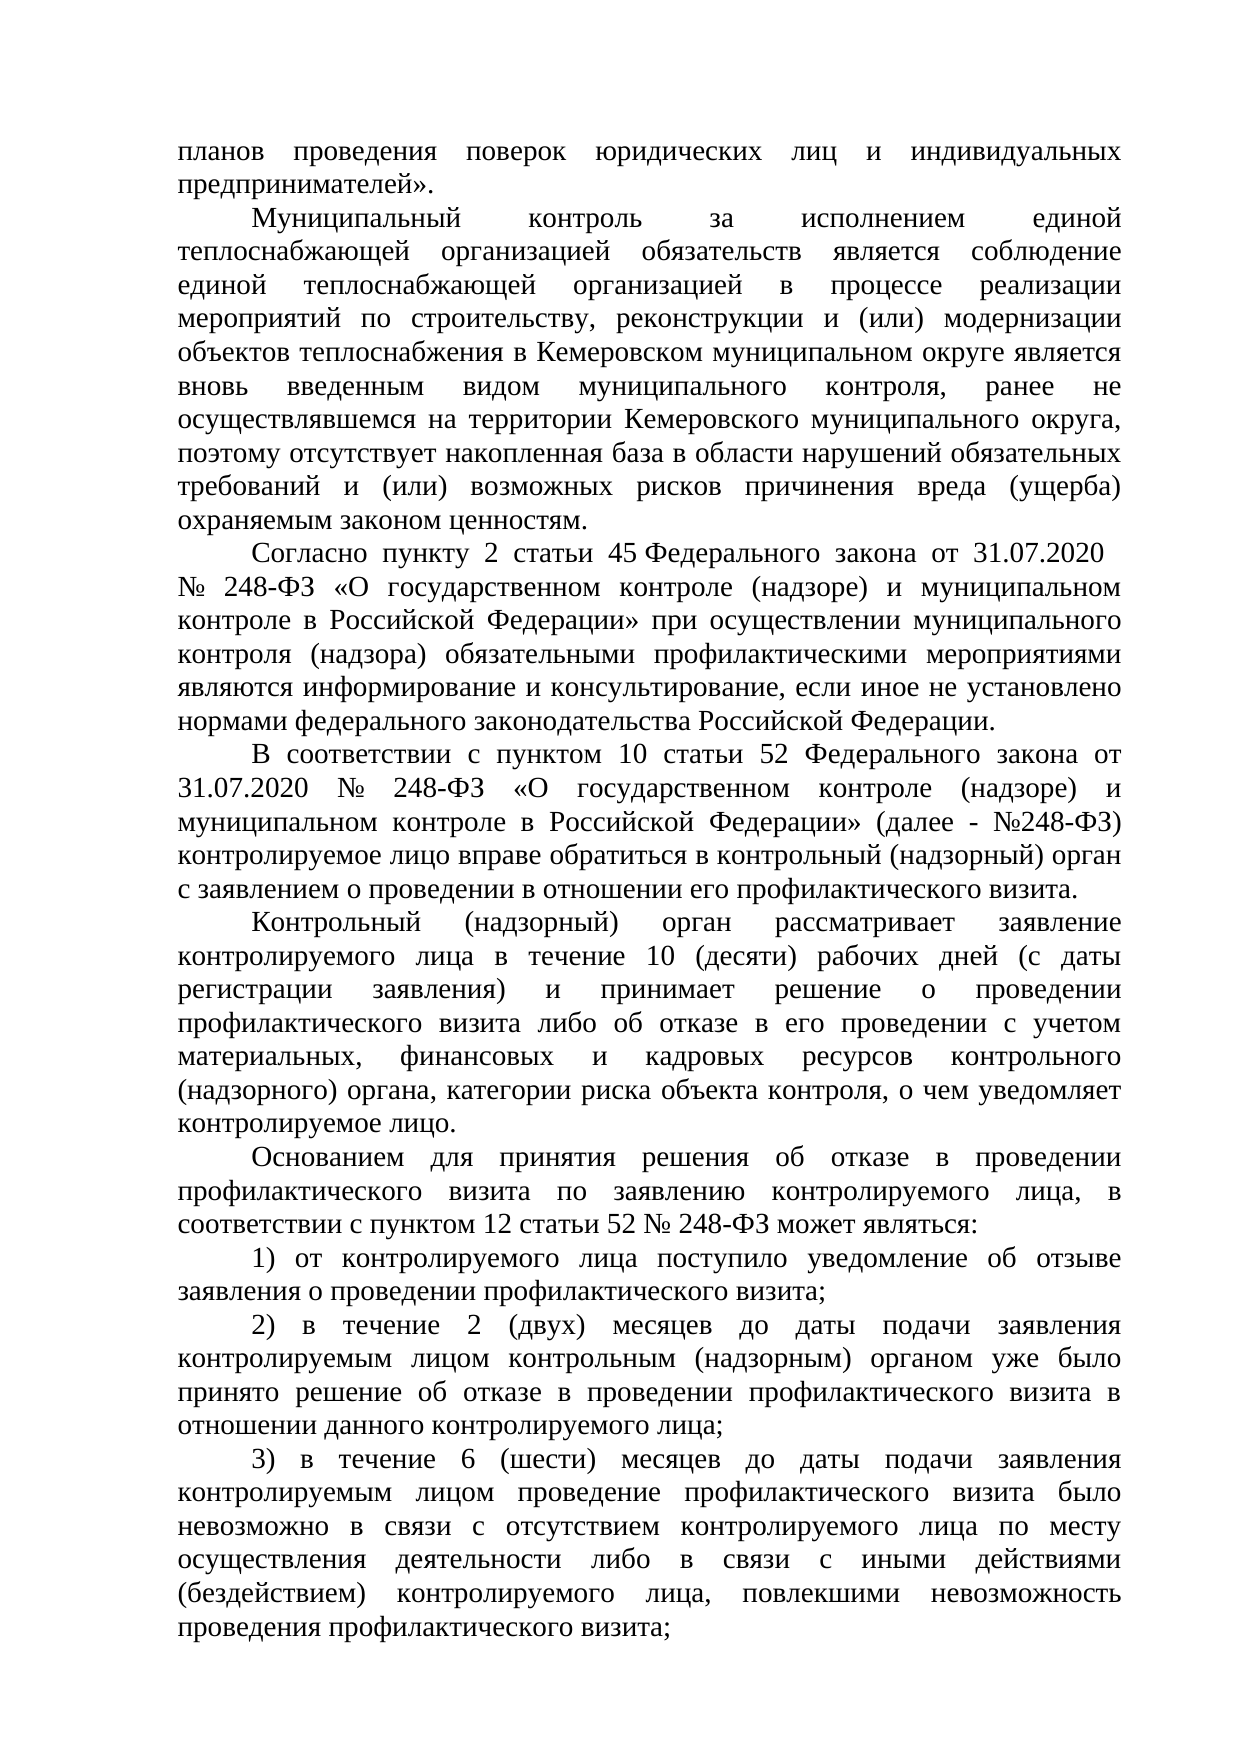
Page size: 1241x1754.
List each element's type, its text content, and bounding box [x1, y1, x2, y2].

text 3) в течение 6 (шести) месяцев до даты подачи заявления контролируемым лицом проведение профилактического визита было невозможно в связи с отсутствием контролируемого лица по месту осуществления деятельности либо в связи с иными действиями (бездействием) контролируемого лица, повлекшими невозможность проведения профилактического визита; [177, 1441, 1122, 1642]
text В соответствии с пунктом 10 статьи 52 Федерального закона от 31.07.2020 № 248-ФЗ «О государственном контроле (надзоре) и муниципальном контроле в Российской Федерации» (далее - №248-ФЗ) контролируемое лицо вправе обратиться в контрольный (надзорный) орган с заявлением о проведении в отношении его профилактического визита. [177, 737, 1122, 904]
text Муниципальный контроль за исполнением единой теплоснабжающей организацией обязательств является соблюдение единой теплоснабжающей организацией в процессе реализации мероприятий по строительству, реконструкции и (или) модернизации объектов теплоснабжения в Кемеровском муниципальном округе является вновь введенным видом муниципального контроля, ранее не осуществлявшемся на территории Кемеровского муниципального округа, поэтому отсутствует накопленная база в области нарушений обязательных требований и (или) возможных рисков причинения вреда (ущерба) охраняемым законом ценностям. [177, 200, 1122, 535]
text Основанием для принятия решения об отказе в проведении профилактического визита по заявлению контролируемого лица, в соответствии с пунктом 12 статьи 52 № 248-ФЗ может являться: [177, 1139, 1122, 1240]
text Контрольный (надзорный) орган рассматривает заявление контролируемого лица в течение 10 (десяти) рабочих дней (с даты регистрации заявления) и принимает решение о проведении профилактического визита либо об отказе в его проведении с учетом материальных, финансовых и кадровых ресурсов контрольного (надзорного) органа, категории риска объекта контроля, о чем уведомляет контролируемое лицо. [177, 904, 1122, 1139]
text № 248-ФЗ «О государственном контроле (надзоре) и муниципальном контроле в Российской Федерации» при осуществлении муниципального контроля (надзора) обязательными профилактическими мероприятиями являются информирование и консультирование, если иное не установлено нормами федерального законодательства Российской Федерации. [177, 569, 1122, 737]
text Согласно пункту 2 статьи 45 Федерального закона от 31.07.2020 [177, 535, 1122, 569]
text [177, 133, 1122, 200]
text 2) в течение 2 (двух) месяцев до даты подачи заявления контролируемым лицом контрольным (надзорным) органом уже было принято решение об отказе в проведении профилактического визита в отношении данного контролируемого лица; [177, 1307, 1122, 1441]
text 1) от контролируемого лица поступило уведомление об отзыве заявления о проведении профилактического визита; [177, 1240, 1122, 1307]
